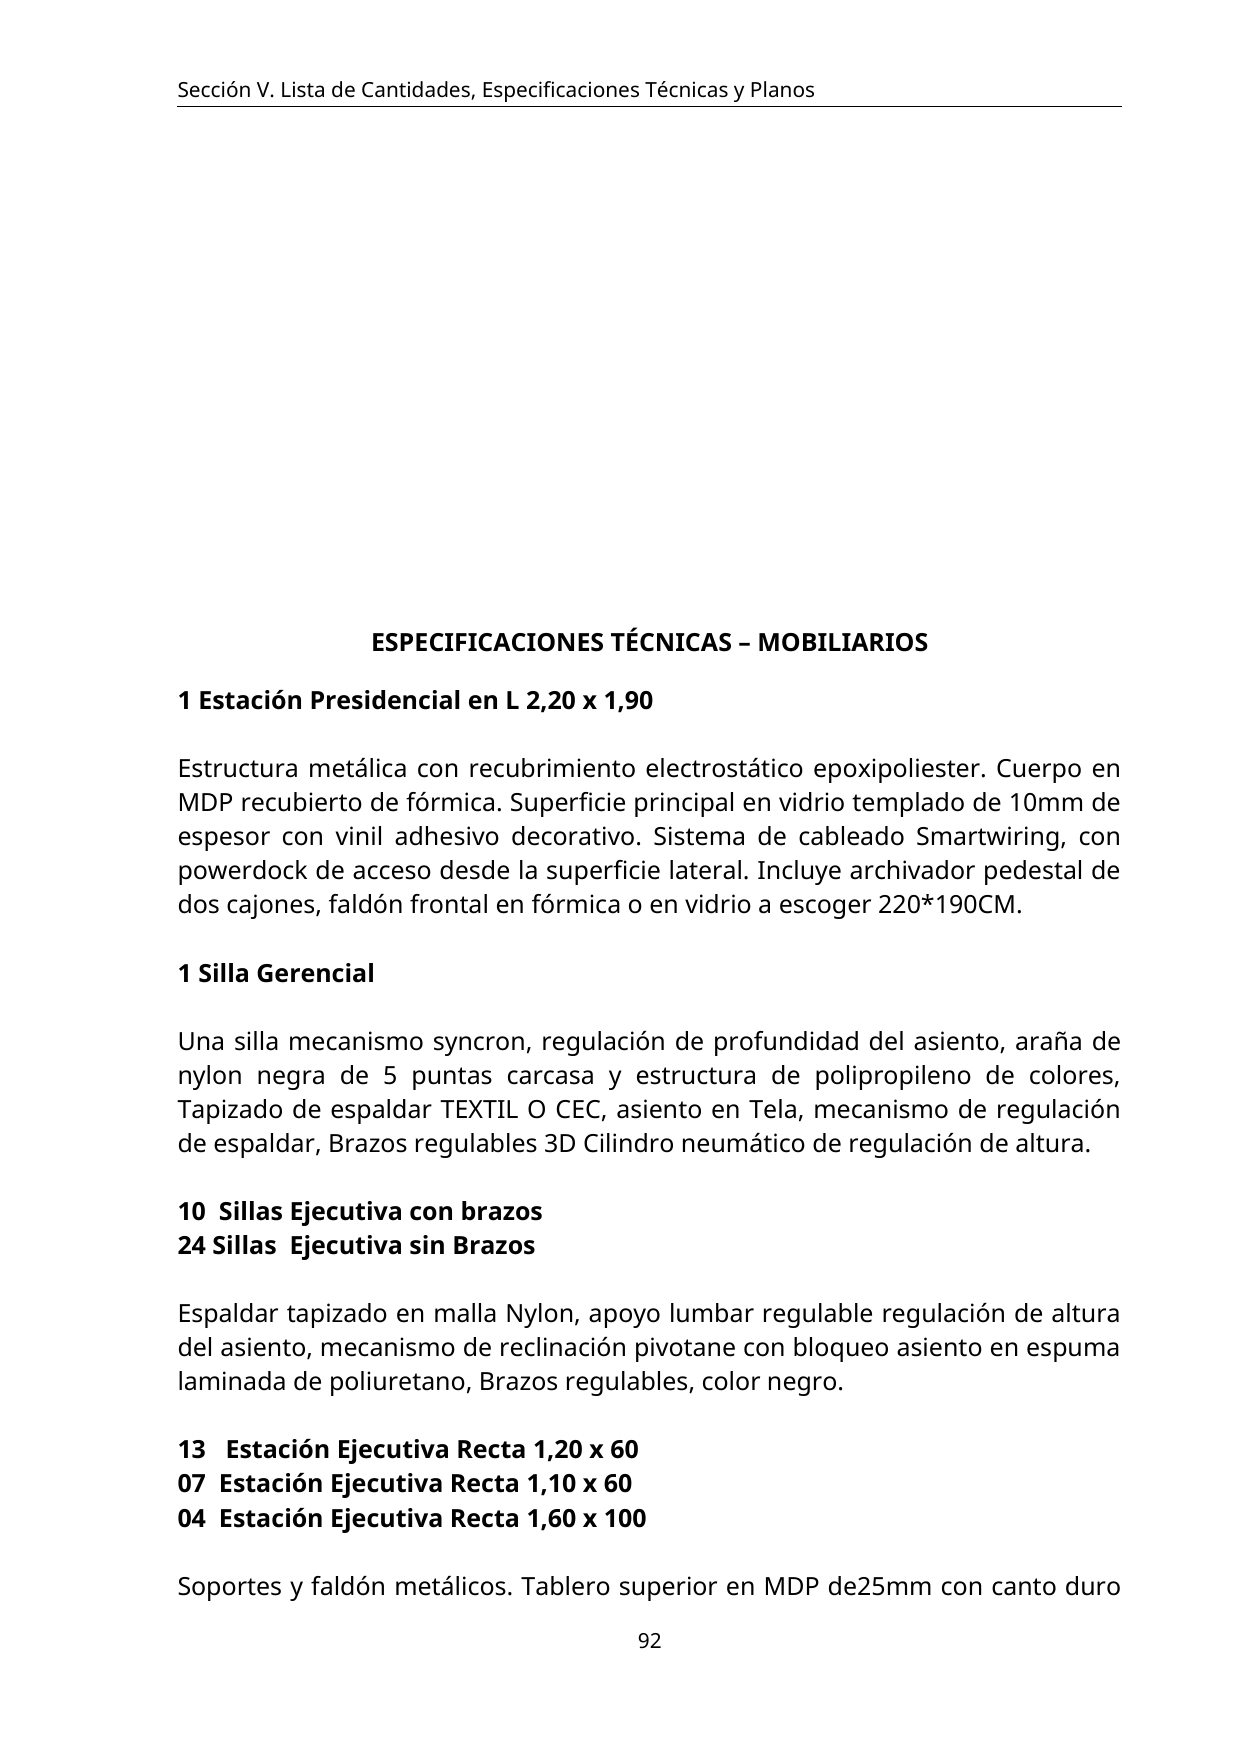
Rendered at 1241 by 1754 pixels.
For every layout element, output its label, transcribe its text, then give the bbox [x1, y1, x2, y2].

text 1 Silla Gerencial [177, 955, 1122, 989]
text Estructura metálica con recubrimiento electrostático epoxipoliester. Cuerpo en MDP recubierto de fórmica. Superficie principal en vidrio templado de 10mm de espesor con vinil adhesivo decorativo. Sistema de cableado Smartwiring, con powerdock de acceso desde la superficie lateral. Incluye archivador pedestal de dos cajones, faldón frontal en fórmica o en vidrio a escoger 220*190CM. [177, 751, 1122, 921]
text ESPECIFICACIONES TÉCNICAS – MOBILIARIOS [177, 624, 1122, 659]
text Una silla mecanismo syncron, regulación de profundidad del asiento, araña de nylon negra de 5 puntas carcasa y estructura de polipropileno de colores, Tapizado de espaldar TEXTIL O CEC, asiento en Tela, mecanismo de regulación de espaldar, Brazos regulables 3D Cilindro neumático de regulación de altura. [177, 1023, 1122, 1159]
text 13 Estación Ejecutiva Recta 1,20 x 60 [177, 1432, 1122, 1466]
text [177, 1568, 1122, 1602]
text 10 Sillas Ejecutiva con brazos [177, 1194, 1122, 1228]
text 24 Sillas Ejecutiva sin Brazos [177, 1228, 1122, 1262]
text Espaldar tapizado en malla Nylon, apoyo lumbar regulable regulación de altura del asiento, mecanismo de reclinación pivotane con bloqueo asiento en espuma laminada de poliuretano, Brazos regulables, color negro. [177, 1296, 1122, 1398]
text 07 Estación Ejecutiva Recta 1,10 x 60 [177, 1466, 1122, 1500]
text 1 Estación Presidencial en L 2,20 x 1,90 [177, 683, 1122, 717]
text 04 Estación Ejecutiva Recta 1,60 x 100 [177, 1500, 1122, 1534]
